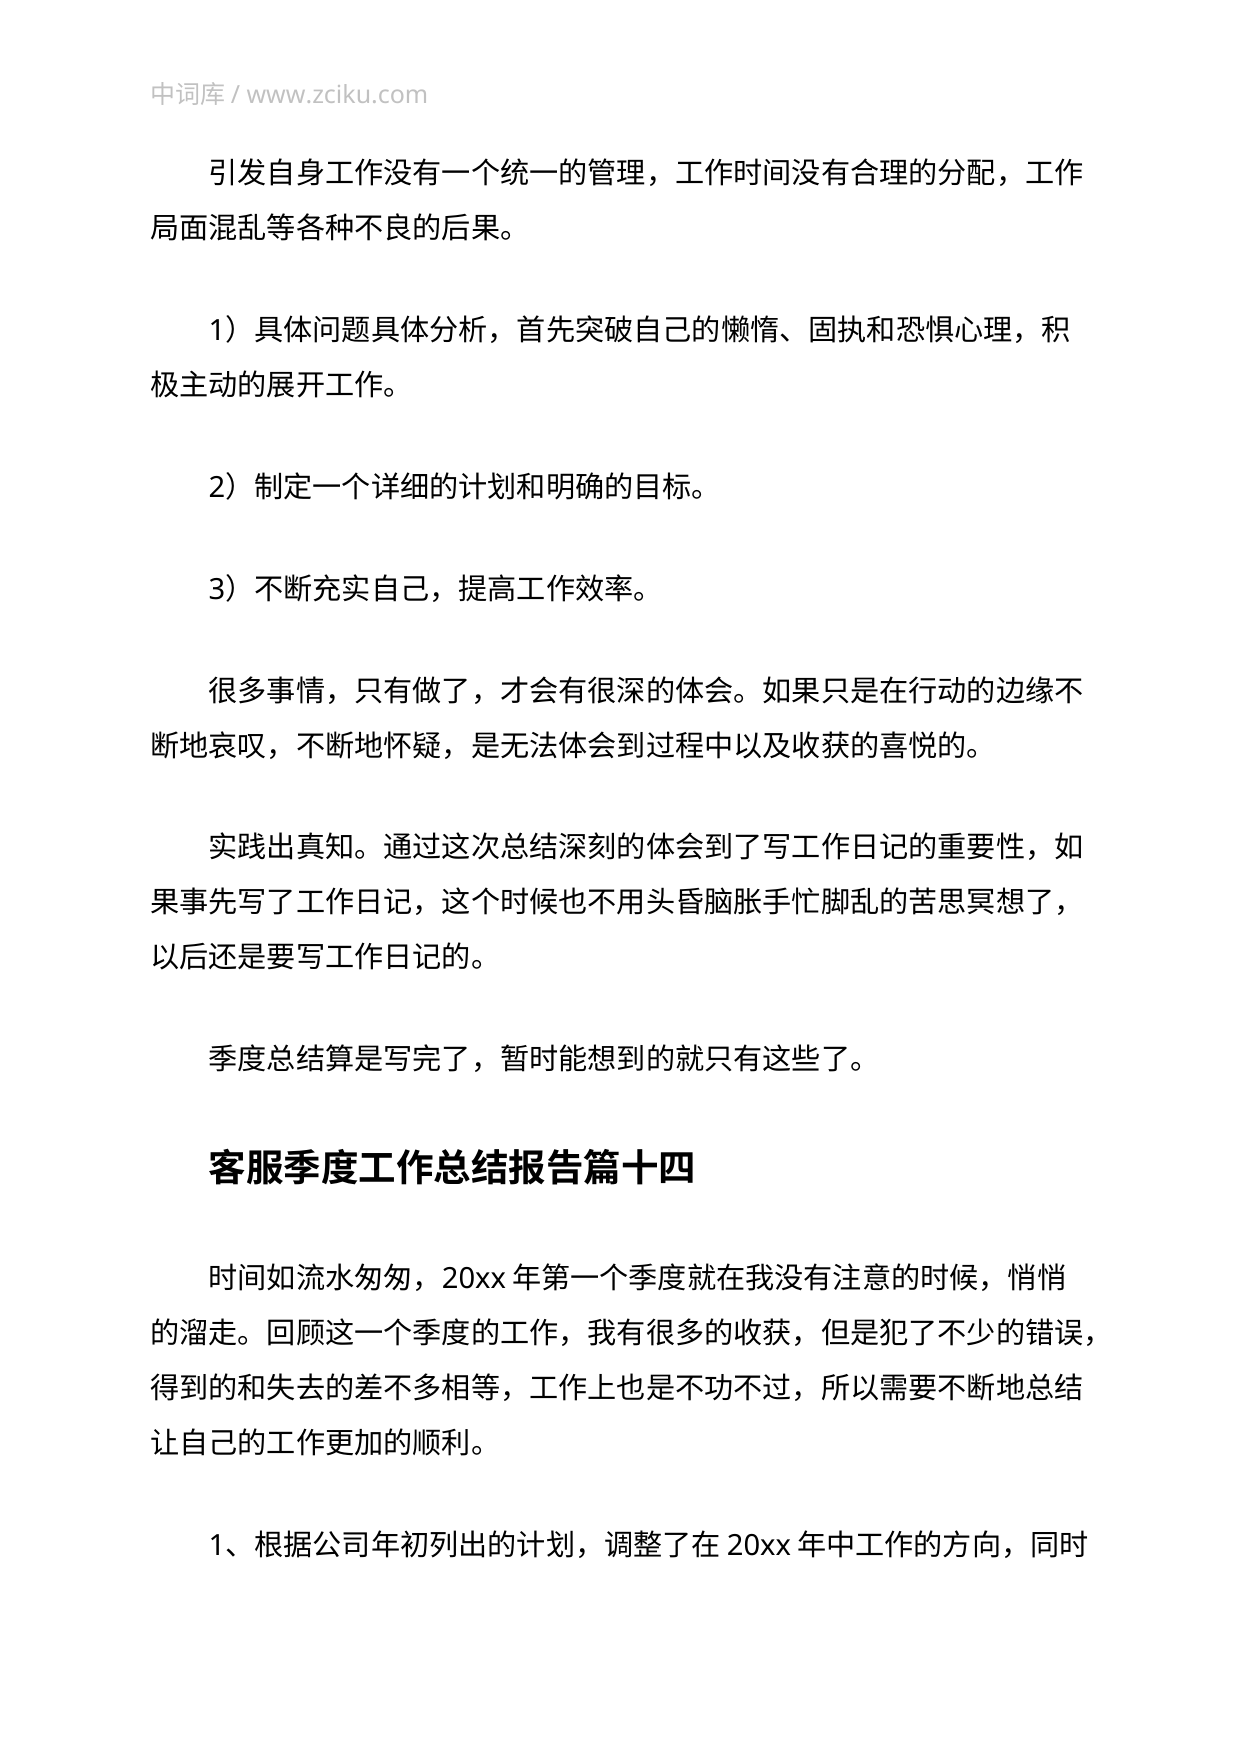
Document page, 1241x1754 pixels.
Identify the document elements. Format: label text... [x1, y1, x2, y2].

text 很多事情，只有做了，才会有很深的体会。如果只是在行动的边缘不断地哀叹，不断地怀疑，是无法体会到过程中以及收获的喜悦的。 [150, 667, 1090, 764]
text 季度总结算是写完了，暂时能想到的就只有这些了。 [150, 1036, 1090, 1078]
text 2）制定一个详细的计划和明确的目标。 [150, 463, 1090, 506]
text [150, 1521, 1090, 1564]
text 时间如流水匆匆，20xx年第一个季度就在我没有注意的时候，悄悄的溜走。回顾这一个季度的工作，我有很多的收获，但是犯了不少的错误，得到的和失去的差不多相等，工作上也是不功不过，所以需要不断地总结让自己的工作更加的顺利。 [150, 1255, 1090, 1462]
text 实践出真知。通过这次总结深刻的体会到了写工作日记的重要性，如果事先写了工作日记，这个时候也不用头昏脑胀手忙脚乱的苦思冥想了，以后还是要写工作日记的。 [150, 824, 1090, 976]
text 1）具体问题具体分析，首先突破自己的懒惰、固执和恐惧心理，积极主动的展开工作。 [150, 307, 1090, 404]
text 3）不断充实自己，提高工作效率。 [150, 565, 1090, 608]
text 客服季度工作总结报告篇十四 [150, 1137, 1090, 1192]
text 引发自身工作没有一个统一的管理，工作时间没有合理的分配，工作局面混乱等各种不良的后果。 [150, 150, 1090, 247]
